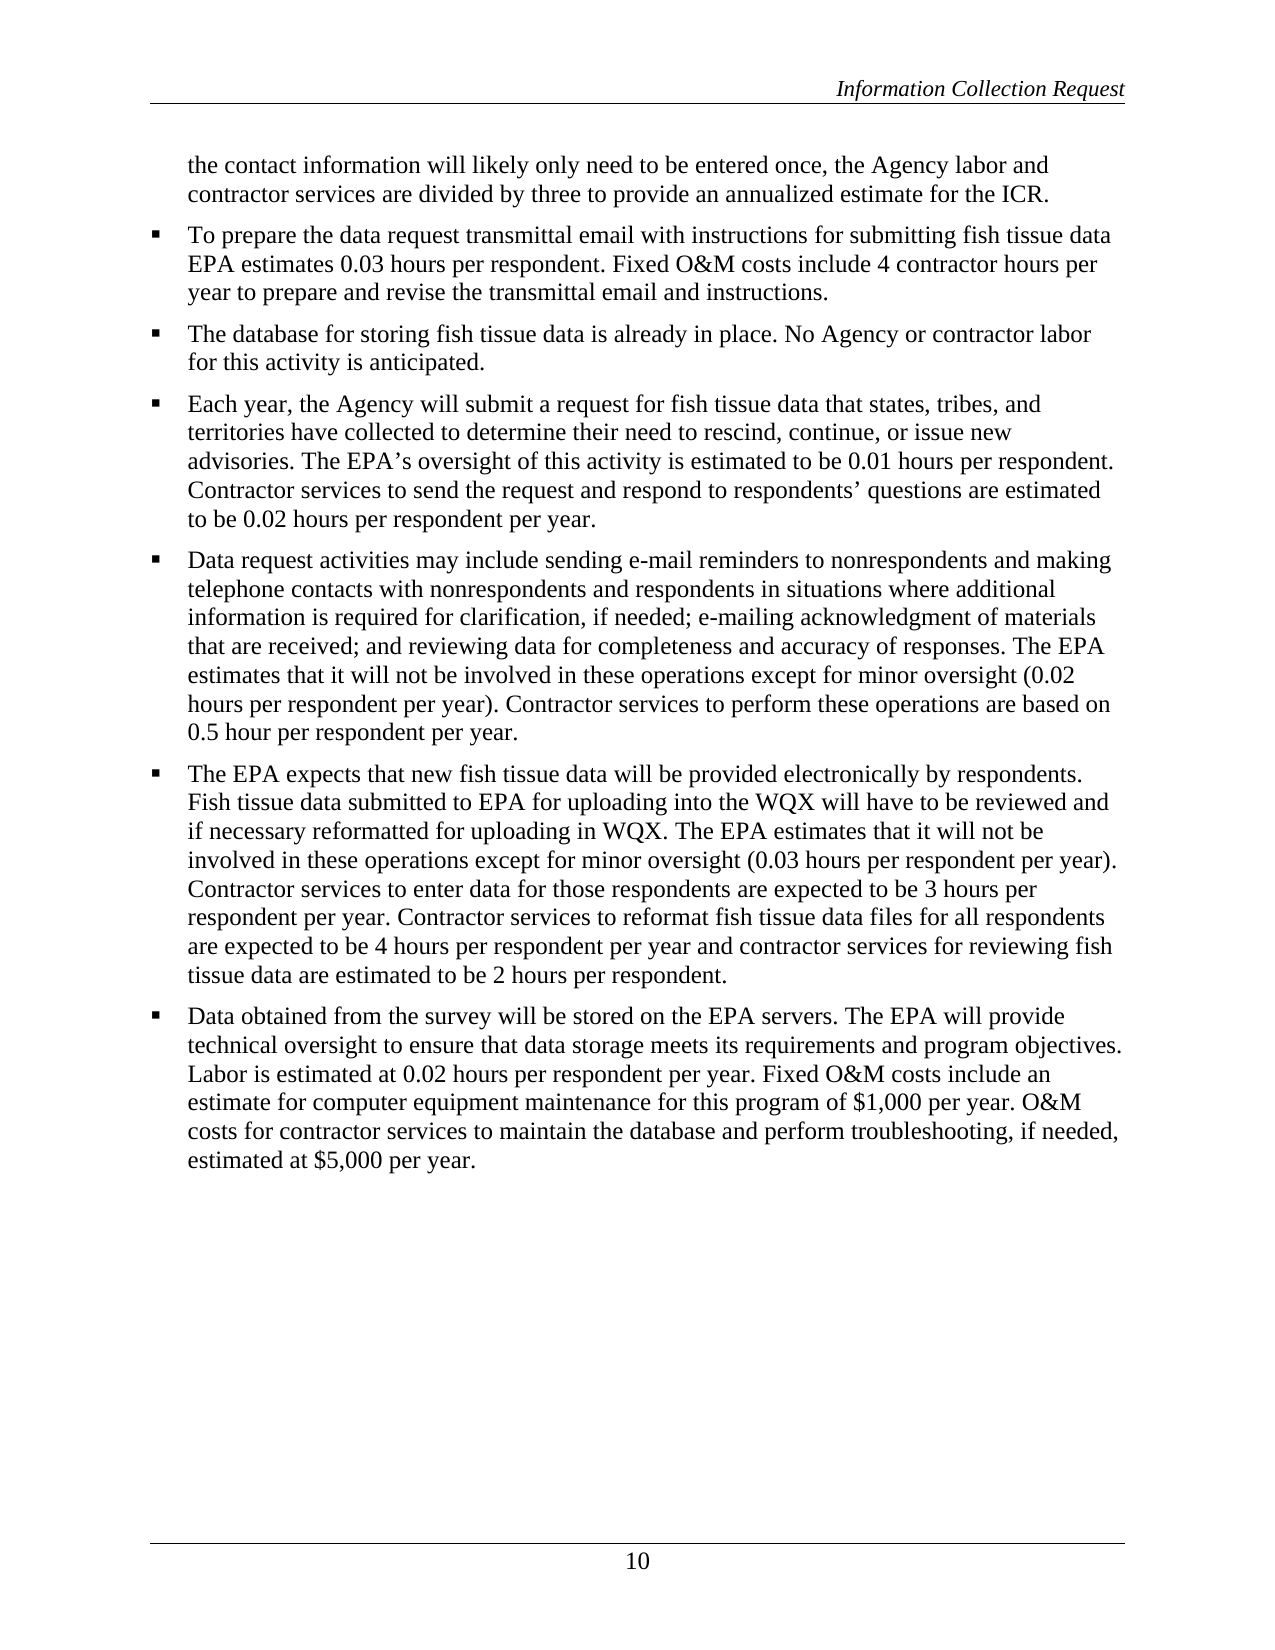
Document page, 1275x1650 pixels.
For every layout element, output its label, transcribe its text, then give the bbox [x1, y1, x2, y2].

list Data obtained from the survey will be stored on the EPA servers. The EPA will provide technical oversight to ensure that data storage meets its requirements and program objectives. Labor is estimated at 0.02 hours per respondent per year. Fixed O&M costs include an estimate for computer equipment maintenance for this program of $1,000 per year. O&M costs for contractor services to maintain the database and perform troubleshooting, if needed, estimated at $5,000 per year. [150, 1001, 1125, 1174]
list The EPA expects that new fish tissue data will be provided electronically by respondents. Fish tissue data submitted to EPA for uploading into the WQX will have to be reviewed and if necessary reformatted for uploading in WQX. The EPA estimates that it will not be involved in these operations except for minor oversight (0.03 hours per respondent per year). Contractor services to enter data for those respondents are expected to be 3 hours per respondent per year. Contractor services to reformat fish tissue data files for all respondents are expected to be 4 hours per respondent per year and contractor services for reviewing fish tissue data are estimated to be 2 hours per respondent. [150, 759, 1125, 989]
list The database for storing fish tissue data is already in place. No Agency or contractor labor for this activity is anticipated. [150, 319, 1125, 376]
list Each year, the Agency will submit a request for fish tissue data that states, tribes, and territories have collected to determine their need to rescind, continue, or issue new advisories. The EPA’s oversight of this activity is estimated to be 0.01 hours per respondent. Contractor services to send the request and respond to respondents’ questions are estimated to be 0.02 hours per respondent per year. [150, 389, 1125, 532]
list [150, 150, 1125, 207]
list Data request activities may include sending e-mail reminders to nonrespondents and making telephone contacts with nonrespondents and respondents in situations where additional information is required for clarification, if needed; e-mailing acknowledgment of materials that are received; and reviewing data for completeness and accuracy of responses. The EPA estimates that it will not be involved in these operations except for minor oversight (0.02 hours per respondent per year). Contractor services to perform these operations are based on 0.5 hour per respondent per year. [150, 545, 1125, 746]
list To prepare the data request transmittal email with instructions for submitting fish tissue data EPA estimates 0.03 hours per respondent. Fixed O&M costs include 4 contractor hours per year to prepare and revise the transmittal email and instructions. [150, 220, 1125, 306]
